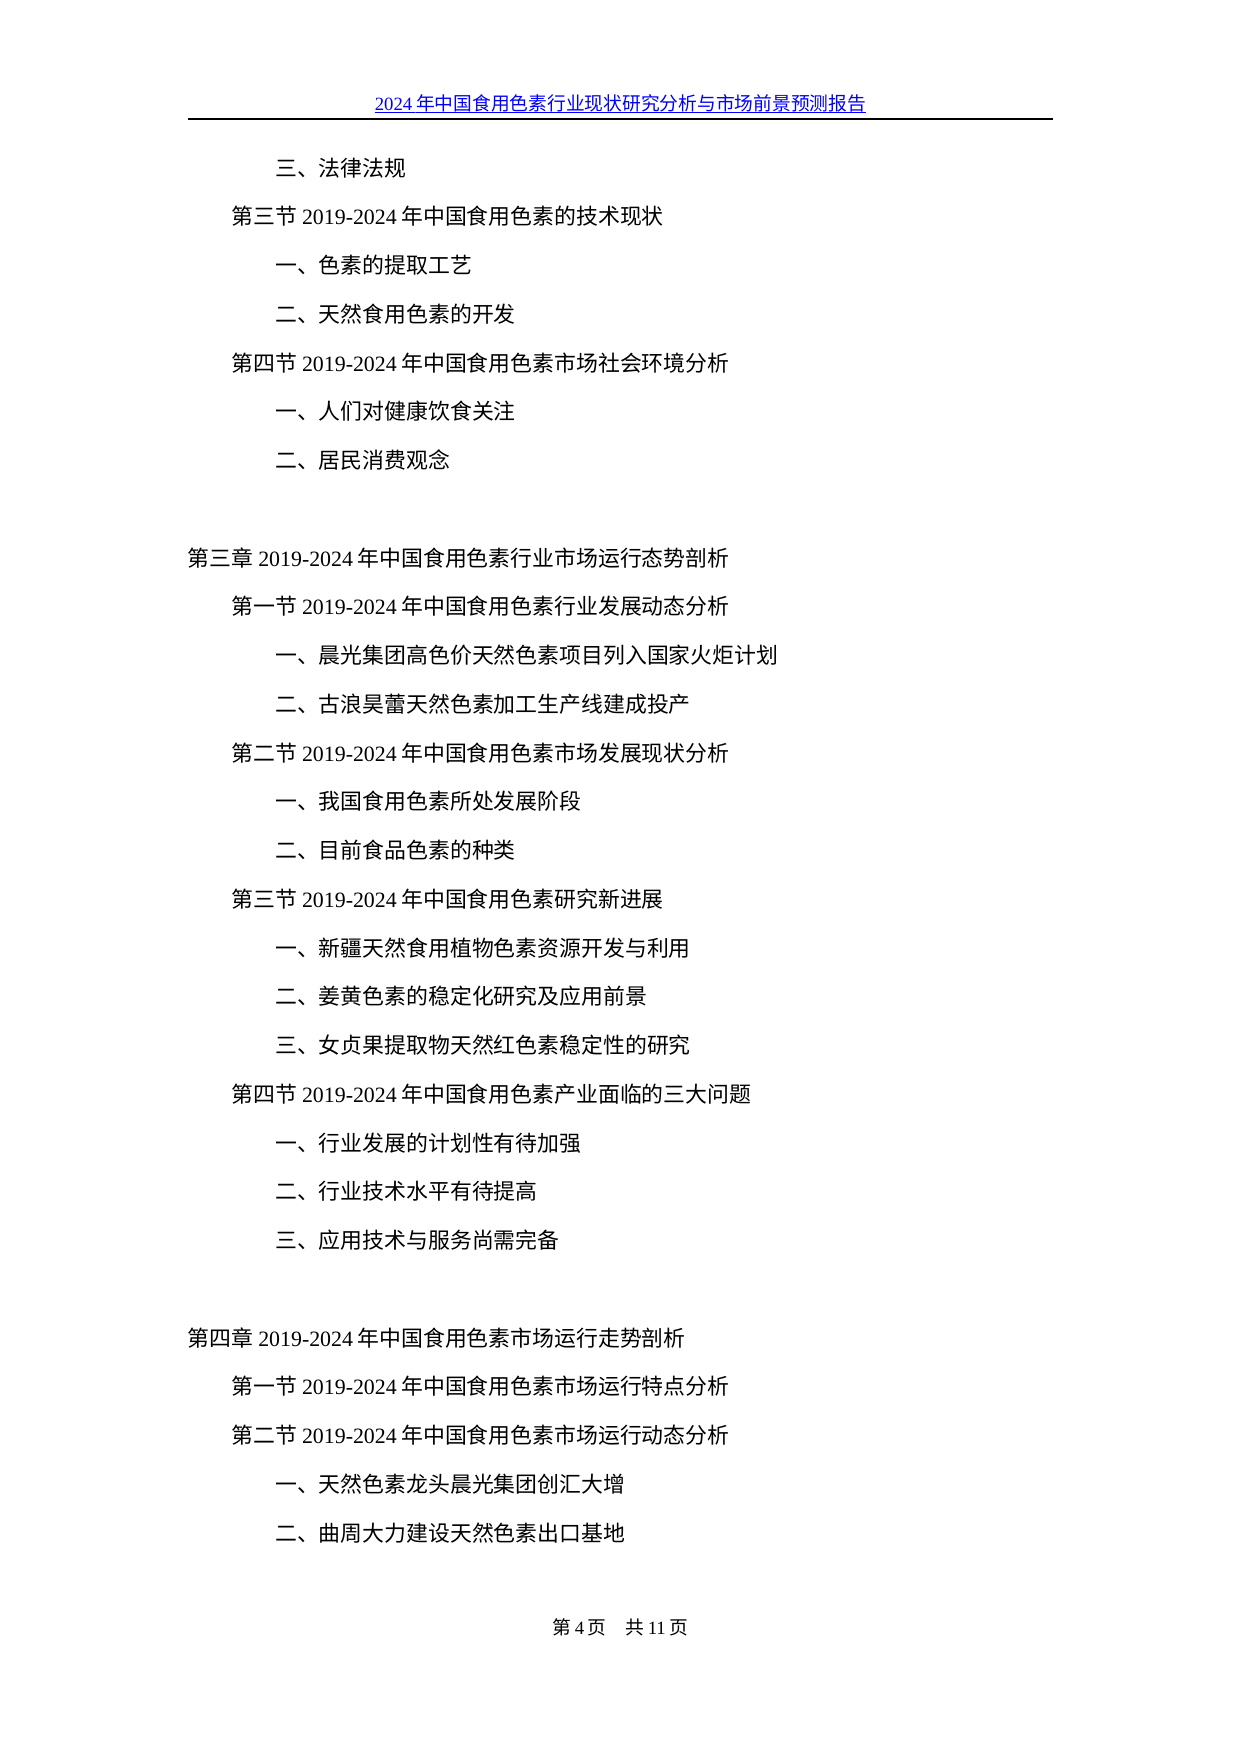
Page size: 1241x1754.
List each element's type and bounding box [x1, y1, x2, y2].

text [187, 150, 1053, 1548]
